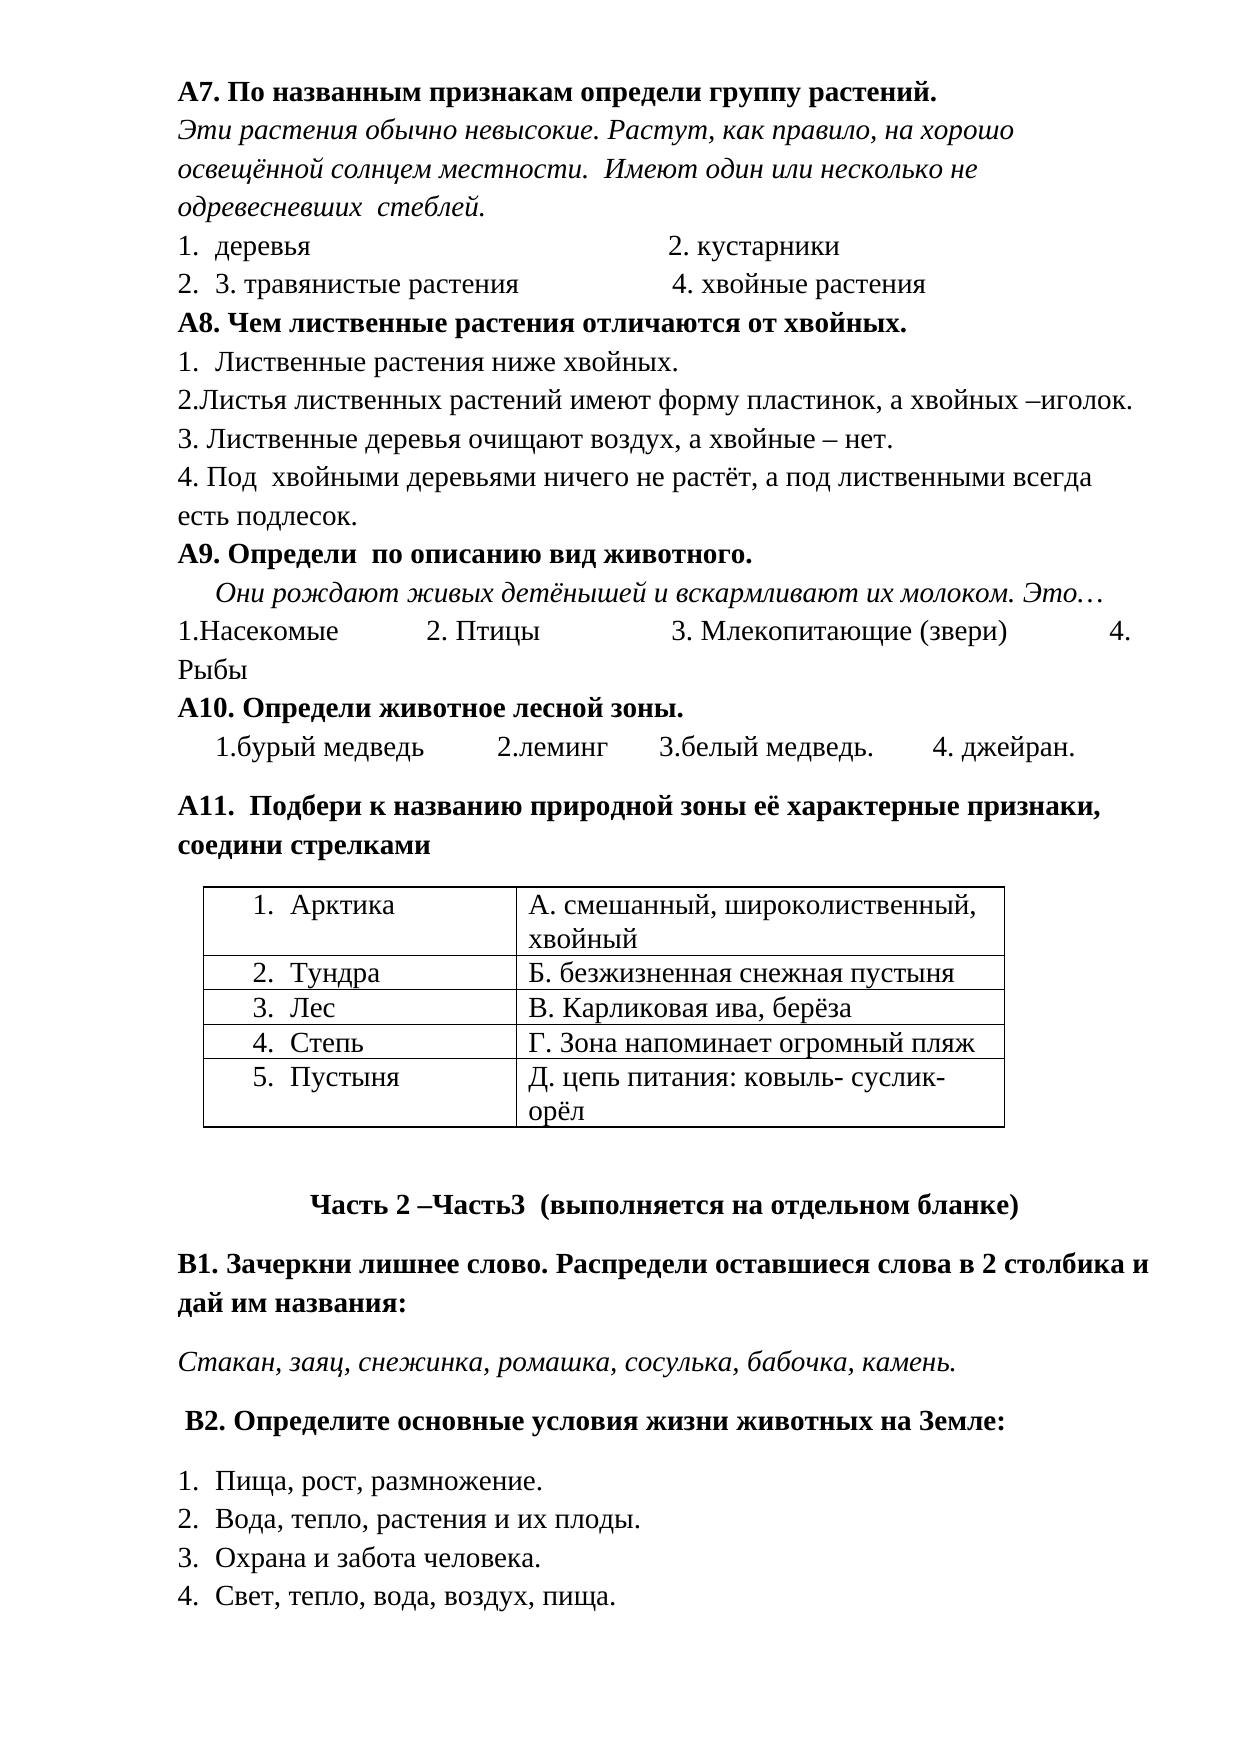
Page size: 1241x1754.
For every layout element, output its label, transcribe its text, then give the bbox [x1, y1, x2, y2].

list деревья 2. кустарники [177, 228, 1152, 262]
list 3. травянистые растения 4. хвойные растения [177, 267, 1152, 300]
text Часть 2 –Часть3 (выполняется на отдельном бланке) [177, 1187, 1152, 1220]
table_header Арктика [204, 888, 516, 954]
table_cell В. Карликовая ива, берёза [517, 990, 1004, 1024]
list Охрана и забота человека. [177, 1540, 1152, 1573]
text А10. Определи животное лесной зоны. [177, 691, 1152, 724]
table_cell Тундра [204, 956, 516, 989]
table_cell Степь [204, 1025, 516, 1058]
list Лиственные растения ниже хвойных. [177, 344, 1152, 377]
table_cell Д. цепь питания: ковыль- суслик- орёл [517, 1059, 1004, 1126]
text А11. Подбери к названию природной зоны её характерные признаки, соедини стрелками [177, 788, 1152, 861]
table_cell Пустыня [204, 1059, 516, 1126]
table_cell Г. Зона напоминает огромный пляж [517, 1025, 1004, 1058]
list Вода, тепло, растения и их плоды. [177, 1501, 1152, 1535]
text 3. Лиственные деревья очищают воздух, а хвойные – нет. [177, 421, 1152, 454]
text 4. Под хвойными деревьями ничего не растёт, а под лиственными всегда есть подлесок. [177, 459, 1152, 531]
text 2.Листья лиственных растений имеют форму пластинок, а хвойных –иголок. [177, 382, 1152, 416]
text А9. Определи по описанию вид животного. [177, 536, 1152, 570]
text В1. Зачеркни лишнее слово. Распредели оставшиеся слова в 2 столбика и дай им названия: [177, 1246, 1152, 1318]
text Стакан, заяц, снежинка, ромашка, сосулька, бабочка, камень. [177, 1344, 1152, 1378]
table_header А. смешанный, широколиственный, хвойный [517, 888, 1004, 954]
text А7. По названным признакам определи группу растений. [177, 74, 1152, 107]
text В2. Определите основные условия жизни животных на Земле: [177, 1403, 1152, 1437]
text А8. Чем лиственные растения отличаются от хвойных. [177, 305, 1152, 339]
text Они рождают живых детёнышей и вскармливают их молоком. Это… [215, 575, 1152, 608]
text 1.бурый медведь 2.леминг 3.белый медведь. 4. джейран. [215, 729, 1152, 763]
list Пища, рост, размножение. [177, 1463, 1152, 1496]
text 1.Насекомые 2. Птицы 3. Млекопитающие (звери) 4. Рыбы [177, 613, 1152, 686]
table_cell Б. безжизненная снежная пустыня [517, 956, 1004, 989]
list Свет, тепло, вода, воздух, пища. [177, 1578, 1152, 1612]
table_cell Лес [204, 990, 516, 1024]
text Эти растения обычно невысокие. Растут, как правило, на хорошо освещённой солнцем местности. Имеют один или несколько не одревесневших стеблей. [177, 112, 1152, 223]
